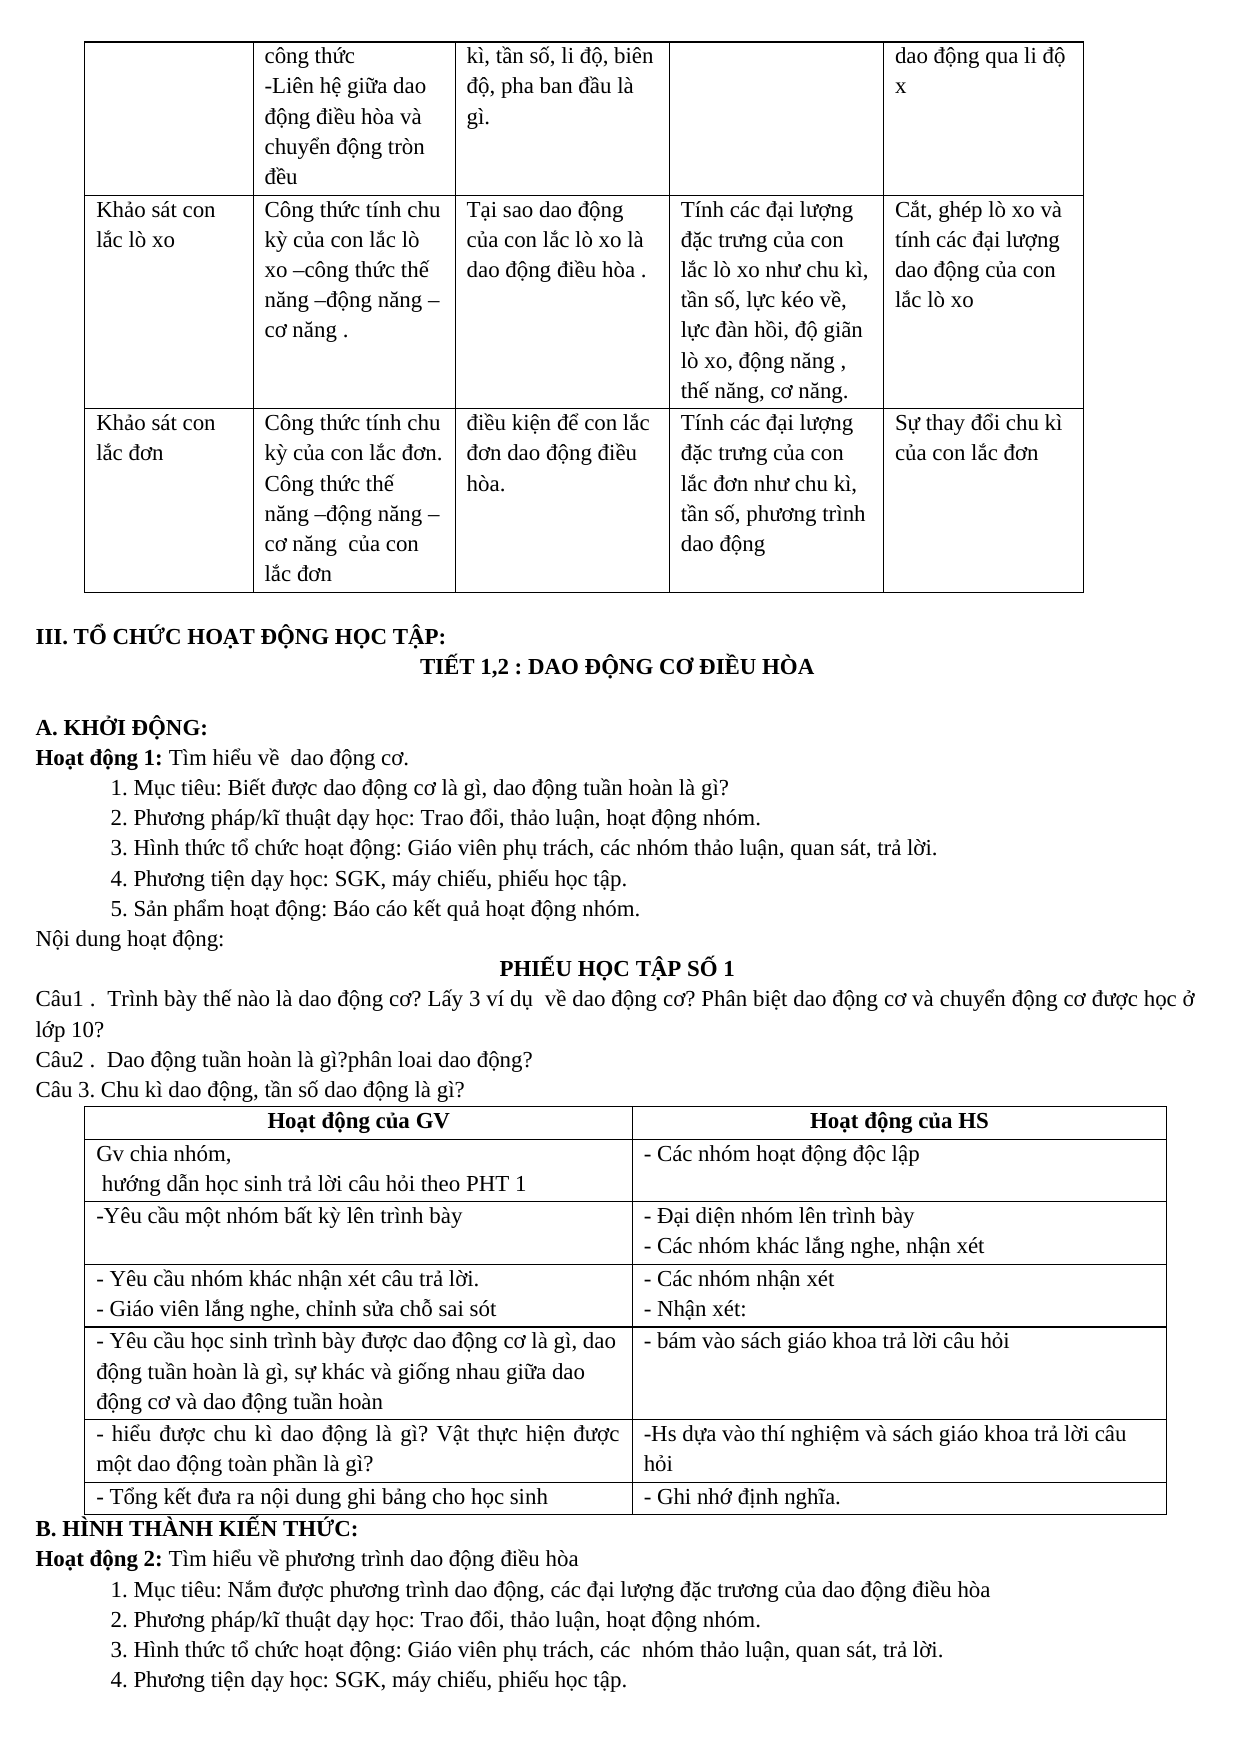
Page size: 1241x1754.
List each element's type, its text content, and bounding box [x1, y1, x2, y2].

table_header Hoạt động của HS [633, 1107, 1166, 1139]
text 4. Phương tiện dạy học: SGK, máy chiếu, phiếu học tập. [35, 864, 1199, 891]
text 1. Mục tiêu: Biết được dao động cơ là gì, dao động tuần hoàn là gì? [35, 774, 1199, 800]
table_cell Sự thay đổi chu kì của con lắc đơn [884, 409, 1083, 592]
text TIẾT 1,2 : DAO ĐỘNG CƠ ĐIỀU HÒA [35, 653, 1199, 679]
table_cell - hiểu được chu kì dao động là gì? Vật thực hiện được một dao động toàn phần là gì? [85, 1420, 632, 1482]
text 4. Phương tiện dạy học: SGK, máy chiếu, phiếu học tập. [35, 1666, 1199, 1693]
table_cell Gv chia nhóm, hướng dẫn học sinh trả lời câu hỏi theo PHT 1 [85, 1140, 632, 1201]
text Hoạt động 2: Tìm hiểu về phương trình dao động điều hòa [35, 1546, 1199, 1572]
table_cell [254, 43, 455, 194]
table_cell Công thức tính chu kỳ của con lắc đơn. Công thức thế năng –động năng –cơ năng của con lắc đơn [254, 409, 455, 592]
table_cell Công thức tính chu kỳ của con lắc lò xo –công thức thế năng –động năng –cơ năng . [254, 196, 455, 408]
text Câu 3. Chu kì dao động, tần số dao động là gì? [35, 1076, 1199, 1102]
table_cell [85, 43, 253, 194]
text A. KHỞI ĐỘNG: [35, 713, 1199, 740]
text 5. Sản phẩm hoạt động: Báo cáo kết quả hoạt động nhóm. [35, 895, 1199, 921]
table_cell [670, 43, 883, 194]
text 2. Phương pháp/kĩ thuật dạy học: Trao đổi, thảo luận, hoạt động nhóm. [35, 1606, 1199, 1632]
table_cell - Các nhóm nhận xét - Nhận xét: [633, 1265, 1166, 1326]
table_cell Tại sao dao động của con lắc lò xo là dao động điều hòa . [456, 196, 669, 408]
table_header Hoạt động của GV [85, 1107, 632, 1139]
table_cell -Yêu cầu một nhóm bất kỳ lên trình bày [85, 1202, 632, 1264]
table_cell Khảo sát con lắc đơn [85, 409, 253, 592]
text Câu1 . Trình bày thế nào là dao động cơ? Lấy 3 ví dụ về dao động cơ? Phân biệt dao động cơ và chuyển động cơ được học ở lớp 10? [35, 985, 1199, 1042]
table_cell điều kiện để con lắc đơn dao động điều hòa. [456, 409, 669, 592]
text B. HÌNH THÀNH KIẾN THỨC: [35, 1515, 1199, 1542]
text Câu2 . Dao động tuần hoàn là gì?phân loai dao động? [35, 1046, 1199, 1072]
table_cell - Các nhóm hoạt động độc lập [633, 1140, 1166, 1201]
text Nội dung hoạt động: [35, 925, 1199, 951]
text 3. Hình thức tổ chức hoạt động: Giáo viên phụ trách, các nhóm thảo luận, quan sát, trả lời. [35, 1636, 1199, 1662]
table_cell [884, 43, 1083, 194]
text 2. Phương pháp/kĩ thuật dạy học: Trao đổi, thảo luận, hoạt động nhóm. [35, 804, 1199, 831]
text III. TỔ CHỨC HOẠT ĐỘNG HỌC TẬP: [35, 623, 1199, 649]
table_cell - Tổng kết đưa ra nội dung ghi bảng cho học sinh [85, 1483, 632, 1514]
table_cell - Yêu cầu nhóm khác nhận xét câu trả lời. - Giáo viên lắng nghe, chỉnh sửa chỗ sai sót [85, 1265, 632, 1326]
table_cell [456, 43, 669, 194]
table_cell - bám vào sách giáo khoa trả lời câu hỏi [633, 1328, 1166, 1419]
table_cell Cắt, ghép lò xo và tính các đại lượng dao động của con lắc lò xo [884, 196, 1083, 408]
table_cell Tính các đại lượng đặc trưng của con lắc lò xo như chu kì, tần số, lực kéo về, lực đàn hồi, độ giãn lò xo, động năng , thế năng, cơ năng. [670, 196, 883, 408]
text PHIẾU HỌC TẬP SỐ 1 [35, 955, 1199, 982]
table_cell - Yêu cầu học sinh trình bày được dao động cơ là gì, dao động tuần hoàn là gì, sự khác và giống nhau giữa dao động cơ và dao động tuần hoàn [85, 1328, 632, 1419]
text 3. Hình thức tổ chức hoạt động: Giáo viên phụ trách, các nhóm thảo luận, quan sát, trả lời. [35, 834, 1199, 861]
table_cell Khảo sát con lắc lò xo [85, 196, 253, 408]
text Hoạt động 1: Tìm hiểu về dao động cơ. [35, 744, 1199, 770]
table_cell - Ghi nhớ định nghĩa. [633, 1483, 1166, 1514]
text 1. Mục tiêu: Nắm được phương trình dao động, các đại lượng đặc trương của dao động điều hòa [35, 1576, 1199, 1602]
table_cell - Đại diện nhóm lên trình bày - Các nhóm khác lắng nghe, nhận xét [633, 1202, 1166, 1264]
table_cell -Hs dựa vào thí nghiệm và sách giáo khoa trả lời câu hỏi [633, 1420, 1166, 1482]
table_cell Tính các đại lượng đặc trưng của con lắc đơn như chu kì, tần số, phương trình dao động [670, 409, 883, 592]
